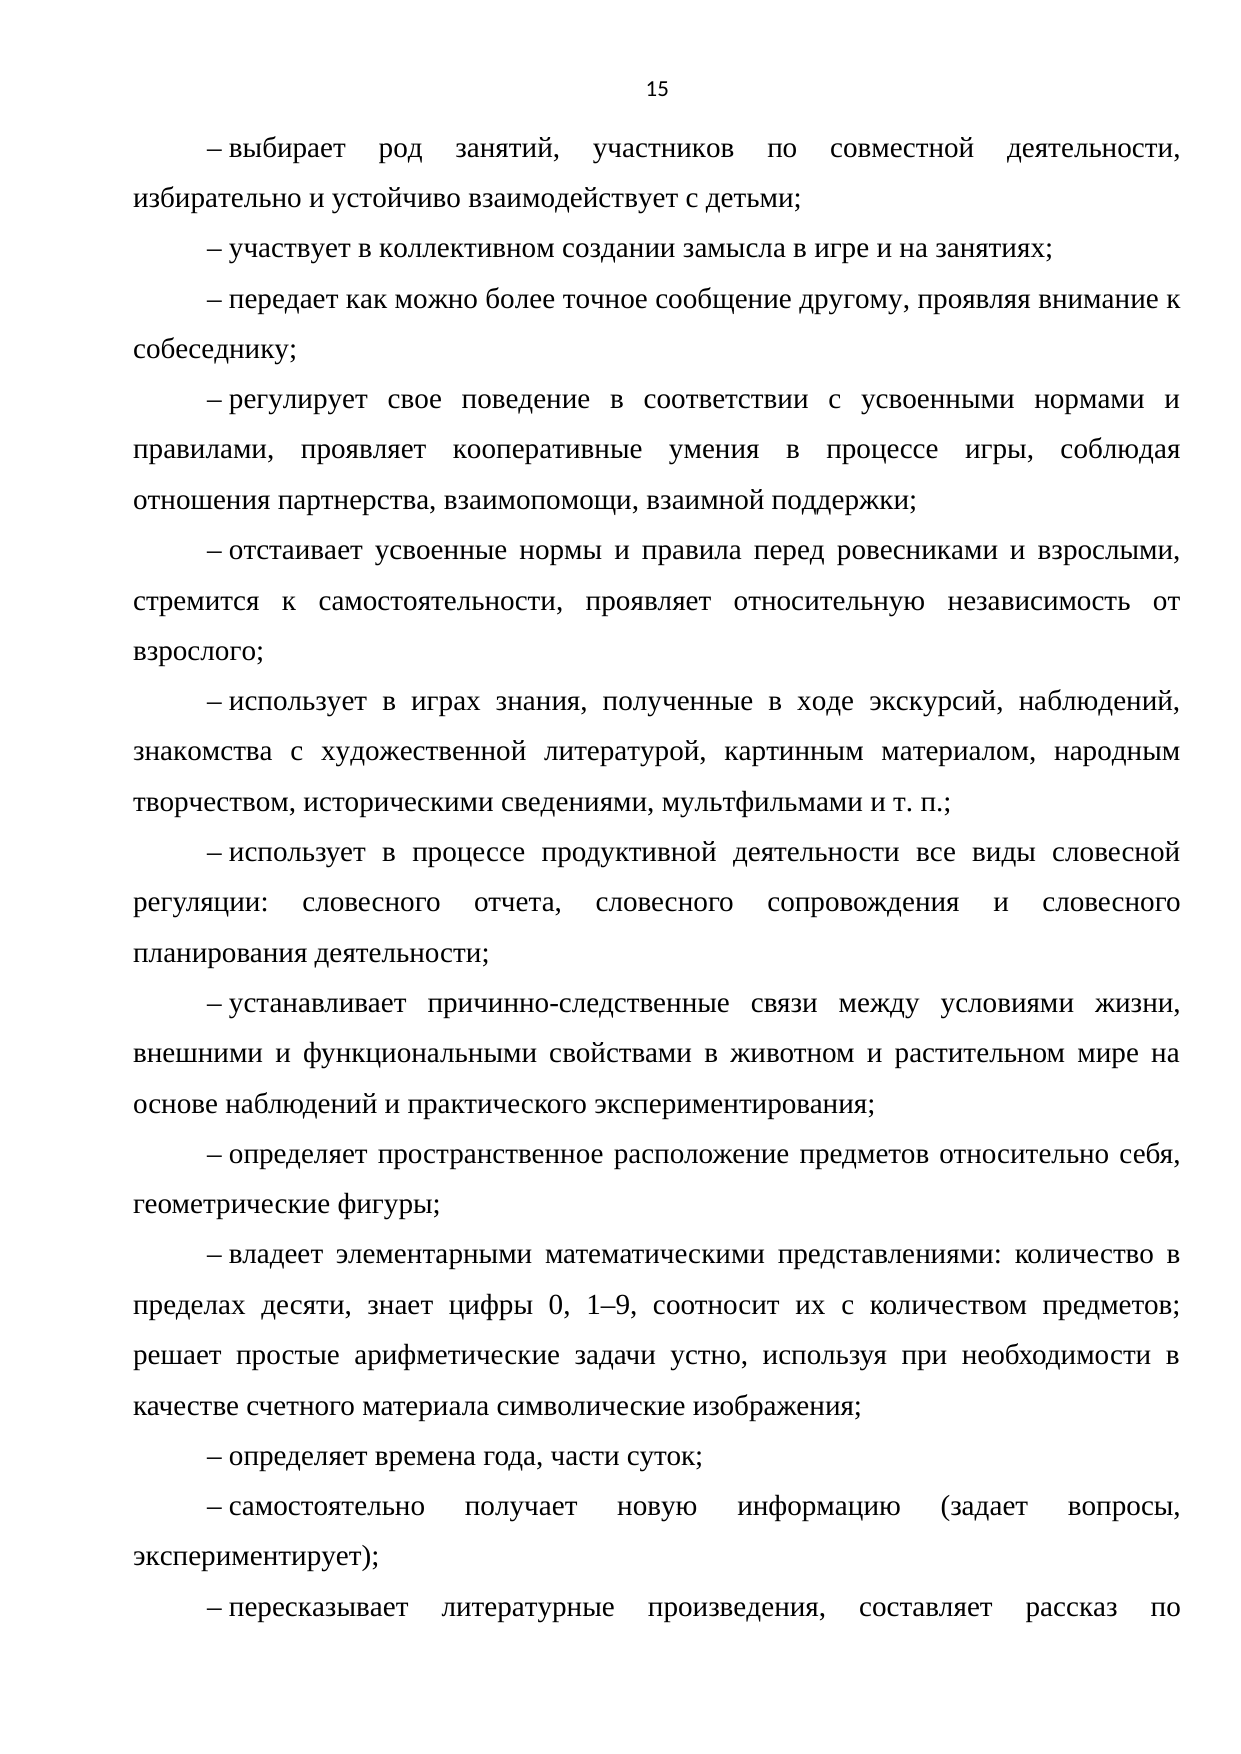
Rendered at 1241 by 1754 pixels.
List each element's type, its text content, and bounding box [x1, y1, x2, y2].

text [133, 1589, 1181, 1622]
text – устанавливает причинно-следственные связи между условиями жизни, внешними и функциональными свойствами в животном и растительном мире на основе наблюдений и практического экспериментирования; [133, 985, 1181, 1119]
text – участвует в коллективном создании замысла в игре и на занятиях; [133, 230, 1181, 264]
text – выбирает род занятий, участников по совместной деятельности, избирательно и устойчиво взаимодействует с детьми; [133, 130, 1181, 214]
text – использует в процессе продуктивной деятельности все виды словесной регуляции: словесного отчета, словесного сопровождения и словесного планирования деятельности; [133, 834, 1181, 968]
text – регулирует свое поведение в соответствии с усвоенными нормами и правилами, проявляет кооперативные умения в процессе игры, соблюдая отношения партнерства, взаимопомощи, взаимной поддержки; [133, 381, 1181, 516]
text – отстаивает усвоенные нормы и правила перед ровесниками и взрослыми, стремится к самостоятельности, проявляет относительную независимость от взрослого; [133, 532, 1181, 666]
text – использует в играх знания, полученные в ходе экскурсий, наблюдений, знакомства с художественной литературой, картинным материалом, народным творчеством, историческими сведениями, мультфильмами и т. п.; [133, 683, 1181, 817]
text – самостоятельно получает новую информацию (задает вопросы, экспериментирует); [133, 1488, 1181, 1572]
text – владеет элементарными математическими представлениями: количество в пределах десяти, знает цифры 0, 1–9, соотносит их с количеством предметов; решает простые арифметические задачи устно, используя при необходимости в качестве счетного материала символические изображения; [133, 1237, 1181, 1421]
text – определяет пространственное расположение предметов относительно себя, геометрические фигуры; [133, 1136, 1181, 1220]
text – передает как можно более точное сообщение другому, проявляя внимание к собеседнику; [133, 281, 1181, 364]
text – определяет времена года, части суток; [133, 1438, 1181, 1471]
